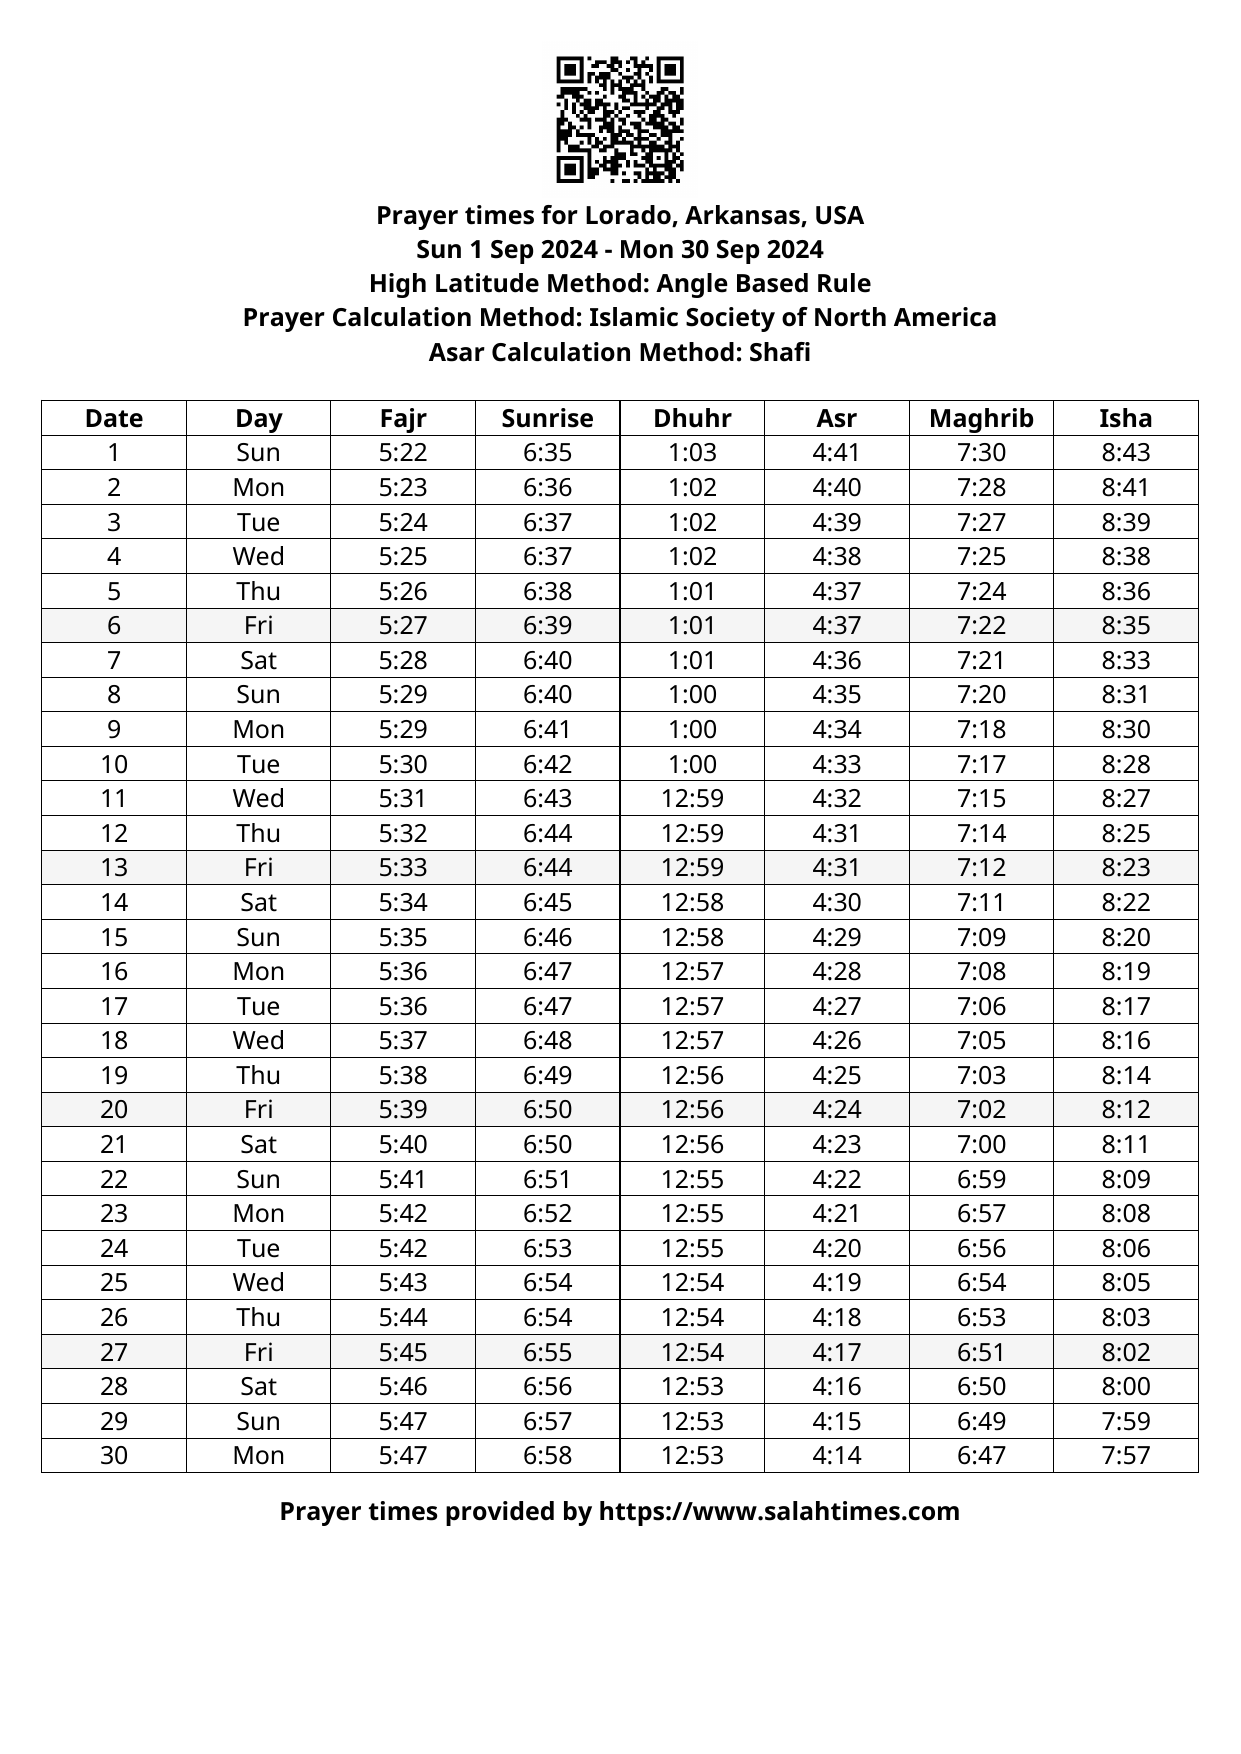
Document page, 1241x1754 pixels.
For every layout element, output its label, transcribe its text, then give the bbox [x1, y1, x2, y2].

table_cell 4:25 [765, 1058, 909, 1092]
table_cell 13 [42, 851, 186, 884]
table_cell 5 [42, 574, 186, 607]
table_cell 8 [42, 678, 186, 711]
table_cell Wed [187, 539, 330, 573]
table_cell 8:14 [1054, 1058, 1198, 1092]
table_cell 7 [42, 643, 186, 677]
table_cell 8:11 [1054, 1127, 1198, 1161]
table_header Isha [1054, 401, 1198, 434]
table_cell 4:37 [765, 574, 909, 607]
table_cell 6:47 [476, 989, 619, 1022]
table_cell 27 [42, 1335, 186, 1368]
table_cell 4:21 [765, 1196, 909, 1230]
table_cell 8:36 [1054, 574, 1198, 607]
table_header Date [42, 401, 186, 434]
table_cell 6:44 [476, 816, 619, 849]
table_cell 6:51 [476, 1162, 619, 1195]
table_cell 6:38 [476, 574, 619, 607]
table_cell 1:01 [621, 609, 764, 642]
table_cell 4:18 [765, 1300, 909, 1334]
table_cell 5:33 [331, 851, 475, 884]
text High Latitude Method: Angle Based Rule [42, 266, 1198, 300]
table_cell 8:16 [1054, 1024, 1198, 1057]
text Sun 1 Sep 2024 - Mon 30 Sep 2024 [42, 232, 1198, 266]
table_cell Thu [187, 574, 330, 607]
table_cell 8:05 [1054, 1266, 1198, 1299]
table_cell 10 [42, 747, 186, 780]
table_cell 5:39 [331, 1093, 475, 1126]
table_cell 5:36 [331, 954, 475, 988]
text Asar Calculation Method: Shafi [42, 334, 1198, 368]
table_cell 7:08 [910, 954, 1053, 988]
table_cell 4:40 [765, 470, 909, 504]
table_cell Wed [187, 1024, 330, 1057]
table_cell 12:57 [621, 954, 764, 988]
table_cell 12:56 [621, 1058, 764, 1092]
table_cell 1 [42, 436, 186, 469]
table_header Sunrise [476, 401, 619, 434]
table_cell 4:33 [765, 747, 909, 780]
table_cell 4:26 [765, 1024, 909, 1057]
table_cell 8:28 [1054, 747, 1198, 780]
table_cell 5:26 [331, 574, 475, 607]
table_cell 30 [42, 1439, 186, 1472]
table_cell Sun [187, 436, 330, 469]
table_cell 8:35 [1054, 609, 1198, 642]
table_cell 4:31 [765, 851, 909, 884]
table_cell 8:43 [1054, 436, 1198, 469]
table_cell 7:03 [910, 1058, 1053, 1092]
table_cell 5:28 [331, 643, 475, 677]
table_header Maghrib [910, 401, 1053, 434]
table_cell 6:35 [476, 436, 619, 469]
text Prayer times provided by https://www.salahtimes.com [42, 1494, 1198, 1528]
table_cell 19 [42, 1058, 186, 1092]
table_cell 7:25 [910, 539, 1053, 573]
table_cell 1:00 [621, 747, 764, 780]
table_cell 4:24 [765, 1093, 909, 1126]
table_cell 12:58 [621, 885, 764, 919]
table_cell 5:25 [331, 539, 475, 573]
table_cell Tue [187, 989, 330, 1022]
table_cell Sat [187, 1369, 330, 1403]
table_cell 9 [42, 712, 186, 746]
table_cell 8:02 [1054, 1335, 1198, 1368]
table_cell 8:20 [1054, 920, 1198, 953]
table_cell 7:18 [910, 712, 1053, 746]
table_cell 1:01 [621, 643, 764, 677]
table_cell 1:02 [621, 470, 764, 504]
table_cell 5:31 [331, 781, 475, 815]
table_cell 12:54 [621, 1300, 764, 1334]
table_cell 7:21 [910, 643, 1053, 677]
table_cell Fri [187, 609, 330, 642]
table_cell 20 [42, 1093, 186, 1126]
table_cell 12:54 [621, 1266, 764, 1299]
table_cell 29 [42, 1404, 186, 1437]
table_cell 4:19 [765, 1266, 909, 1299]
table_cell 2 [42, 470, 186, 504]
table_cell 7:30 [910, 436, 1053, 469]
table_cell 12 [42, 816, 186, 849]
table_cell 6:40 [476, 678, 619, 711]
table_cell 6:51 [910, 1335, 1053, 1368]
table_cell 8:17 [1054, 989, 1198, 1022]
table_cell 4:39 [765, 505, 909, 538]
table_cell 8:39 [1054, 505, 1198, 538]
table_cell 7:14 [910, 816, 1053, 849]
table_cell 8:25 [1054, 816, 1198, 849]
table_cell 4:34 [765, 712, 909, 746]
table_cell 18 [42, 1024, 186, 1057]
table_cell 8:30 [1054, 712, 1198, 746]
table_cell 4:30 [765, 885, 909, 919]
table_cell 6:54 [476, 1266, 619, 1299]
table_cell 6:49 [476, 1058, 619, 1092]
table_cell 6:56 [476, 1369, 619, 1403]
table_cell 6:57 [476, 1404, 619, 1437]
table_cell 22 [42, 1162, 186, 1195]
table_cell Sat [187, 885, 330, 919]
table_cell Mon [187, 470, 330, 504]
table_cell 6:57 [910, 1196, 1053, 1230]
table_cell 12:55 [621, 1231, 764, 1264]
table_cell 6:40 [476, 643, 619, 677]
table_cell 5:47 [331, 1439, 475, 1472]
table_cell 14 [42, 885, 186, 919]
table_cell 7:02 [910, 1093, 1053, 1126]
table_cell 6:54 [476, 1300, 619, 1334]
table_header Dhuhr [621, 401, 764, 434]
table_cell 12:57 [621, 989, 764, 1022]
table_cell 5:36 [331, 989, 475, 1022]
table_cell Sun [187, 920, 330, 953]
table_cell 4:20 [765, 1231, 909, 1264]
table_cell 6:48 [476, 1024, 619, 1057]
table_cell 8:38 [1054, 539, 1198, 573]
table_cell 6:42 [476, 747, 619, 780]
table_cell 7:17 [910, 747, 1053, 780]
table_cell 3 [42, 505, 186, 538]
table_cell 8:09 [1054, 1162, 1198, 1195]
table_cell 12:55 [621, 1196, 764, 1230]
table_cell 4:23 [765, 1127, 909, 1161]
table_cell Fri [187, 851, 330, 884]
table_cell 7:22 [910, 609, 1053, 642]
table_cell 6:54 [910, 1266, 1053, 1299]
table_cell 11 [42, 781, 186, 815]
table_cell 5:41 [331, 1162, 475, 1195]
table_cell Thu [187, 1058, 330, 1092]
table_cell 4:28 [765, 954, 909, 988]
table_cell 5:32 [331, 816, 475, 849]
table_cell 26 [42, 1300, 186, 1334]
table_cell 5:29 [331, 712, 475, 746]
table_cell 5:40 [331, 1127, 475, 1161]
table_cell Sat [187, 1127, 330, 1161]
table_cell 4:17 [765, 1335, 909, 1368]
table_cell 8:06 [1054, 1231, 1198, 1264]
table_cell 12:59 [621, 851, 764, 884]
text Prayer times for Lorado, Arkansas, USA [42, 198, 1198, 232]
table_cell 6:50 [476, 1127, 619, 1161]
table_cell 6:53 [910, 1300, 1053, 1334]
table_cell 4:22 [765, 1162, 909, 1195]
table_cell 6:50 [476, 1093, 619, 1126]
table_cell 5:30 [331, 747, 475, 780]
table_cell 5:22 [331, 436, 475, 469]
table_cell 8:41 [1054, 470, 1198, 504]
table_cell 25 [42, 1266, 186, 1299]
table_cell 7:00 [910, 1127, 1053, 1161]
table_cell 1:03 [621, 436, 764, 469]
table_cell 7:20 [910, 678, 1053, 711]
table_cell Sat [187, 643, 330, 677]
table_cell 5:47 [331, 1404, 475, 1437]
table_cell 4 [42, 539, 186, 573]
table_cell 6:49 [910, 1404, 1053, 1437]
table_cell Thu [187, 816, 330, 849]
table_cell 7:28 [910, 470, 1053, 504]
table_cell 8:03 [1054, 1300, 1198, 1334]
table_cell Wed [187, 1266, 330, 1299]
table_cell 6:43 [476, 781, 619, 815]
table_cell 7:05 [910, 1024, 1053, 1057]
table_cell 4:16 [765, 1369, 909, 1403]
table_cell 7:27 [910, 505, 1053, 538]
table_cell 6:58 [476, 1439, 619, 1472]
table_cell 7:15 [910, 781, 1053, 815]
table_cell 4:32 [765, 781, 909, 815]
table_cell 6:47 [476, 954, 619, 988]
table_cell 5:43 [331, 1266, 475, 1299]
table_cell 7:57 [1054, 1439, 1198, 1472]
table_cell 4:36 [765, 643, 909, 677]
table_cell Tue [187, 505, 330, 538]
table_cell Tue [187, 1231, 330, 1264]
table_cell 12:53 [621, 1439, 764, 1472]
table_cell 12:59 [621, 781, 764, 815]
table_cell 17 [42, 989, 186, 1022]
table_cell Fri [187, 1093, 330, 1126]
table_cell 4:14 [765, 1439, 909, 1472]
table_cell 4:35 [765, 678, 909, 711]
table_cell 6:55 [476, 1335, 619, 1368]
table_cell 5:42 [331, 1196, 475, 1230]
table_cell 6:39 [476, 609, 619, 642]
table_cell 5:38 [331, 1058, 475, 1092]
table_cell 12:57 [621, 1024, 764, 1057]
table_cell 12:53 [621, 1404, 764, 1437]
table_cell 4:38 [765, 539, 909, 573]
table_cell 12:55 [621, 1162, 764, 1195]
table_cell 6:41 [476, 712, 619, 746]
table_cell 5:34 [331, 885, 475, 919]
table_cell 12:59 [621, 816, 764, 849]
table_cell 7:09 [910, 920, 1053, 953]
table_cell 6:37 [476, 505, 619, 538]
table_cell 7:06 [910, 989, 1053, 1022]
table_cell Mon [187, 1439, 330, 1472]
table_header Day [187, 401, 330, 434]
table_cell 1:00 [621, 712, 764, 746]
table_cell 5:42 [331, 1231, 475, 1264]
table_cell Mon [187, 712, 330, 746]
table_cell 12:56 [621, 1127, 764, 1161]
table_cell 7:24 [910, 574, 1053, 607]
table_cell 6:50 [910, 1369, 1053, 1403]
table_cell 4:29 [765, 920, 909, 953]
table_cell 6:47 [910, 1439, 1053, 1472]
table_cell 6:59 [910, 1162, 1053, 1195]
table_header Fajr [331, 401, 475, 434]
table_cell 12:58 [621, 920, 764, 953]
table_cell 8:12 [1054, 1093, 1198, 1126]
table_cell Mon [187, 1196, 330, 1230]
text Prayer Calculation Method: Islamic Society of North America [42, 300, 1198, 334]
table_cell 6:52 [476, 1196, 619, 1230]
table_cell 15 [42, 920, 186, 953]
table_cell Sun [187, 1404, 330, 1437]
table_header Asr [765, 401, 909, 434]
table_cell 5:27 [331, 609, 475, 642]
table_cell 24 [42, 1231, 186, 1264]
table_cell 5:37 [331, 1024, 475, 1057]
table_cell 5:45 [331, 1335, 475, 1368]
table_cell 6 [42, 609, 186, 642]
picture [542, 41, 699, 198]
table_cell Mon [187, 954, 330, 988]
table_cell 1:02 [621, 539, 764, 573]
table_cell 12:53 [621, 1369, 764, 1403]
table_cell 7:11 [910, 885, 1053, 919]
table_cell 8:31 [1054, 678, 1198, 711]
table_cell 6:37 [476, 539, 619, 573]
table_cell 5:35 [331, 920, 475, 953]
table_cell 5:29 [331, 678, 475, 711]
table_cell 6:45 [476, 885, 619, 919]
table_cell 16 [42, 954, 186, 988]
table_cell Sun [187, 678, 330, 711]
table_cell Thu [187, 1300, 330, 1334]
table_cell 5:46 [331, 1369, 475, 1403]
table_cell 8:22 [1054, 885, 1198, 919]
table_cell 12:54 [621, 1335, 764, 1368]
table_cell 8:19 [1054, 954, 1198, 988]
table_cell Tue [187, 747, 330, 780]
table_cell 5:24 [331, 505, 475, 538]
table_cell 1:01 [621, 574, 764, 607]
table_cell 5:23 [331, 470, 475, 504]
table_cell 6:53 [476, 1231, 619, 1264]
table_cell 28 [42, 1369, 186, 1403]
table_cell 4:15 [765, 1404, 909, 1437]
table_cell 8:08 [1054, 1196, 1198, 1230]
table_cell Sun [187, 1162, 330, 1195]
table_cell 4:27 [765, 989, 909, 1022]
table_cell 1:02 [621, 505, 764, 538]
table_cell 1:00 [621, 678, 764, 711]
table_cell 7:12 [910, 851, 1053, 884]
table_cell 4:41 [765, 436, 909, 469]
table_cell 23 [42, 1196, 186, 1230]
table_cell 12:56 [621, 1093, 764, 1126]
table_cell 8:27 [1054, 781, 1198, 815]
table_cell 4:31 [765, 816, 909, 849]
table_cell Wed [187, 781, 330, 815]
table_cell 6:36 [476, 470, 619, 504]
table_cell 4:37 [765, 609, 909, 642]
table_cell 6:56 [910, 1231, 1053, 1264]
table_cell 8:33 [1054, 643, 1198, 677]
table_cell Fri [187, 1335, 330, 1368]
table_cell 7:59 [1054, 1404, 1198, 1437]
table_cell 5:44 [331, 1300, 475, 1334]
table_cell 6:44 [476, 851, 619, 884]
table_cell 8:23 [1054, 851, 1198, 884]
table_cell 8:00 [1054, 1369, 1198, 1403]
table_cell 6:46 [476, 920, 619, 953]
table_cell 21 [42, 1127, 186, 1161]
